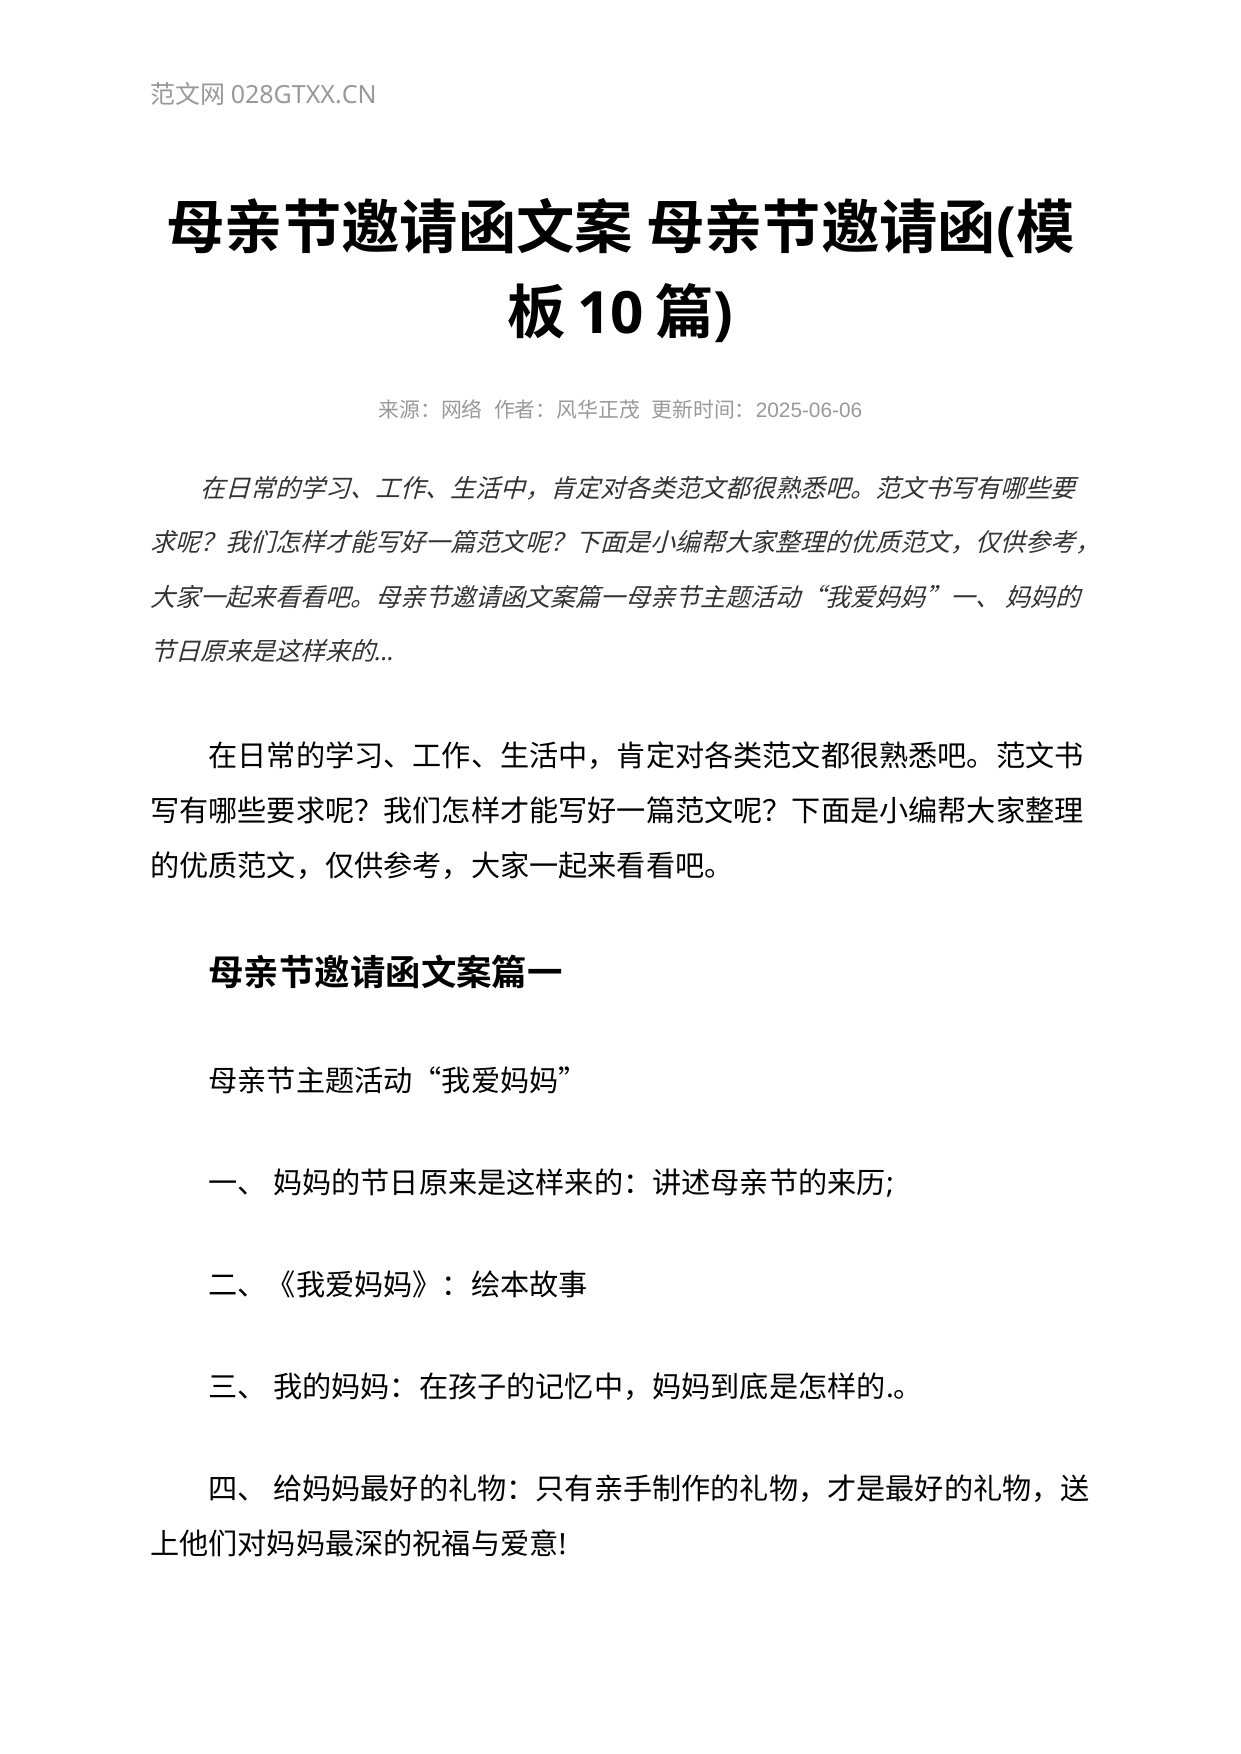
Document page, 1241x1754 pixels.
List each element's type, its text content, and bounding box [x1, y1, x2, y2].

text 一、 妈妈的节日原来是这样来的：讲述母亲节的来历; [150, 1160, 1090, 1202]
text 四、 给妈妈最好的礼物：只有亲手制作的礼物，才是最好的礼物，送上他们对妈妈最深的祝福与爱意! [150, 1465, 1090, 1563]
text 在日常的学习、工作、生活中，肯定对各类范文都很熟悉吧。范文书写有哪些要求呢？我们怎样才能写好一篇范文呢？下面是小编帮大家整理的优质范文，仅供参考，大家一起来看看吧。母亲节邀请函文案篇一母亲节主题活动“我爱妈妈”一、 妈妈的节日原来是这样来的... [150, 468, 1090, 668]
text 来源：网络 作者：风华正茂 更新时间：2025-06-06 [150, 398, 1090, 422]
text 在日常的学习、工作、生活中，肯定对各类范文都很熟悉吧。范文书写有哪些要求呢？我们怎样才能写好一篇范文呢？下面是小编帮大家整理的优质范文，仅供参考，大家一起来看看吧。 [150, 733, 1090, 885]
text 二、《我爱妈妈》：绘本故事 [150, 1262, 1090, 1304]
subtitle 母亲节邀请函文案 母亲节邀请函(模板10篇) [150, 181, 1090, 351]
text 母亲节邀请函文案篇一 [150, 944, 1090, 996]
text 三、 我的妈妈：在孩子的记忆中，妈妈到底是怎样的.。 [150, 1363, 1090, 1406]
text 母亲节主题活动“我爱妈妈” [150, 1058, 1090, 1100]
